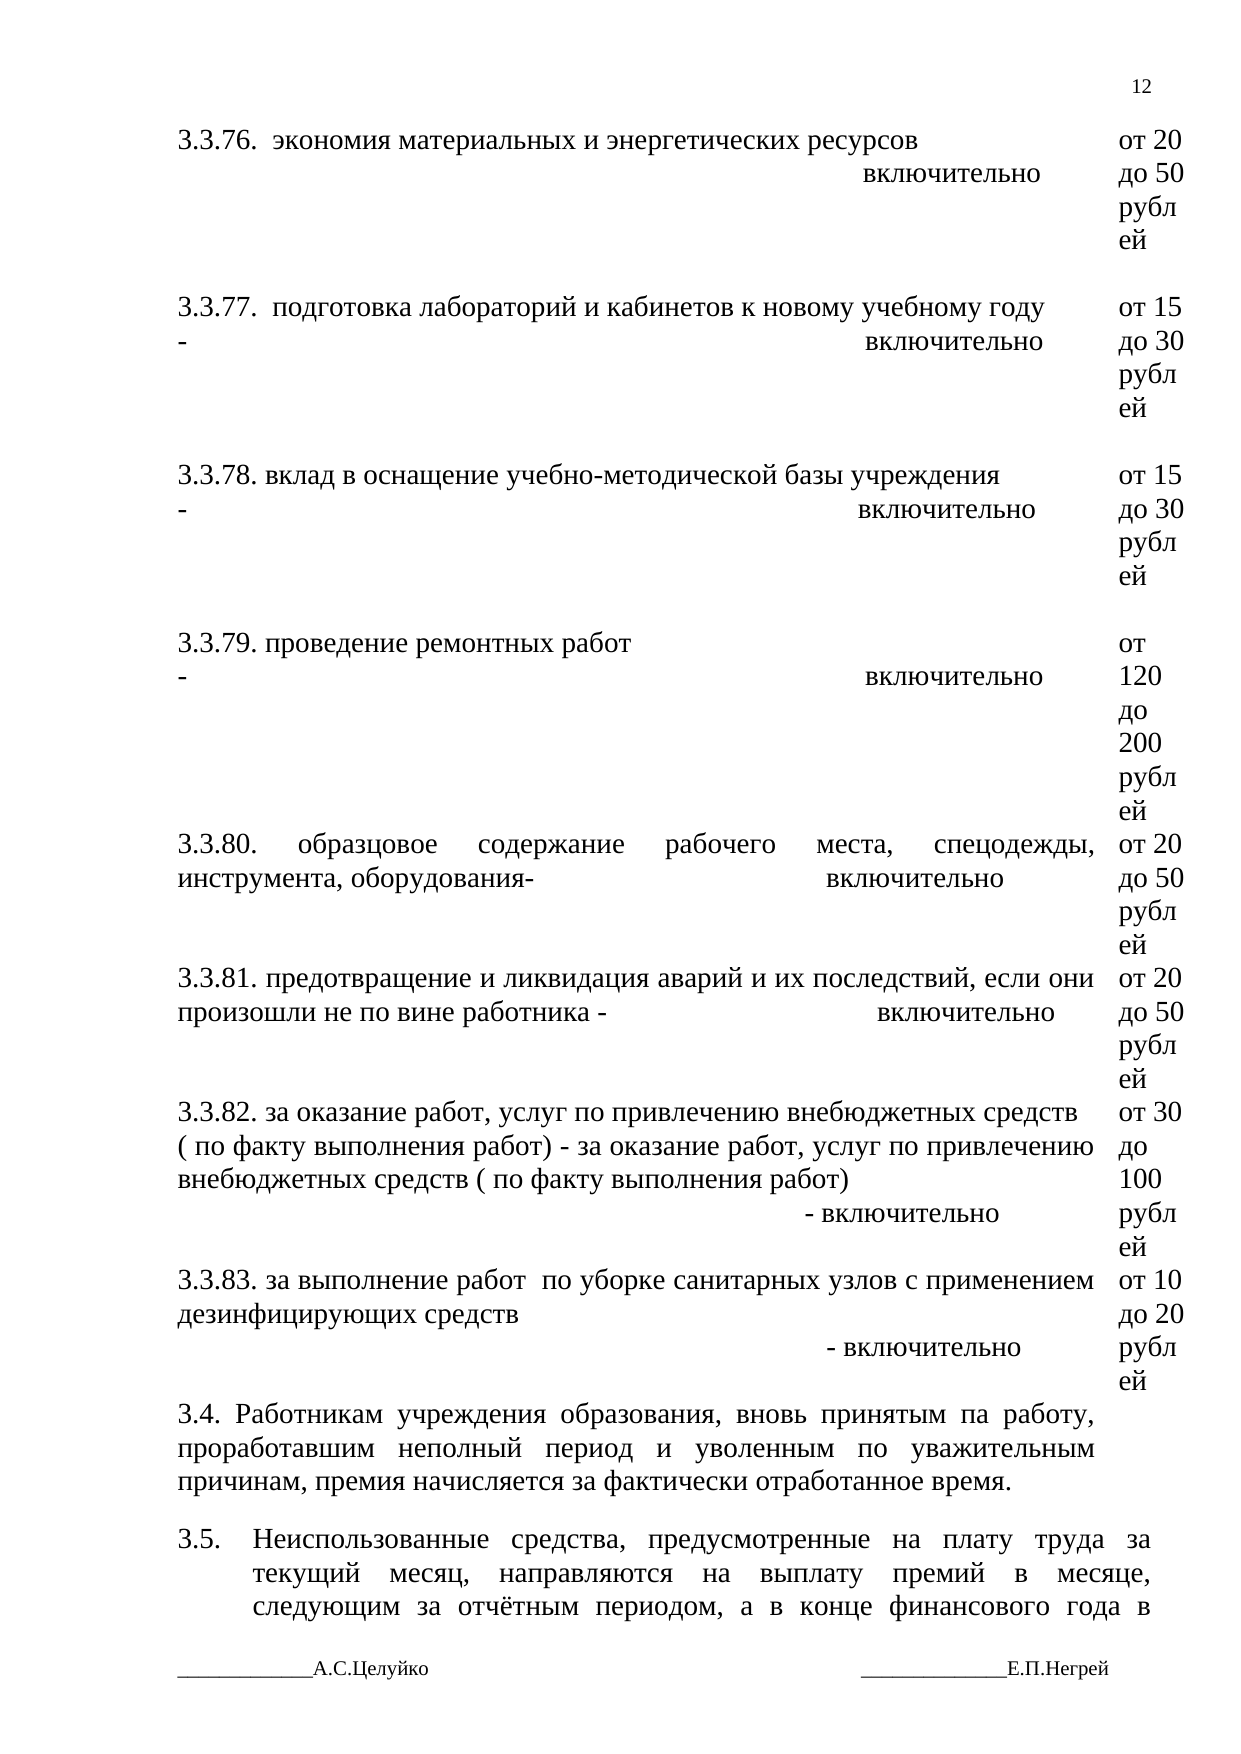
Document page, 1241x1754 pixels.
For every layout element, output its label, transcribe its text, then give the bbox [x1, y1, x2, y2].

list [177, 1521, 1152, 1622]
table_cell от 120 до 200 рублей [1107, 625, 1201, 826]
table_cell 3.3.76. экономия материальных и энергетических ресурсов включительно [166, 122, 1107, 289]
table_cell от 20 до 50 рублей от 20 до 50 рублей от 30 до 100 рублей от 10 до 20 рублей [1107, 826, 1201, 1497]
table_cell 3.3.80. образцовое содержание рабочего места, спецодежды, инструмента, оборудования- включительно 3.3.81. предотвращение и ликвидация аварий и их последствий, если они произошли не по вине работника - включительно 3.3.82. за оказание работ, услуг по привлечению внебюджетных средств ( по факту выполнения работ) - за оказание работ, услуг по привлечению внебюджетных средств ( по факту выполнения работ) - включительно 3.3.83. за выполнение работ по уборке санитарных узлов с применением дезинфицирующих средств - включительно 3.4. Работникам учреждения образования, вновь принятым па работу, проработавшим неполный период и уволенным по уважительным причинам, премия начисляется за фактически отработанное время. [166, 826, 1107, 1497]
table_cell 3.3.77. подготовка лабораторий и кабинетов к новому учебному году - включительно [166, 290, 1107, 457]
table_cell от 20 до 50 рублей [1107, 122, 1201, 289]
table_cell от 15 до 30 рублей [1107, 290, 1201, 457]
table_cell 3.3.78. вклад в оснащение учебно-методической базы учреждения - включительно [166, 457, 1107, 625]
table_cell 3.3.79. проведение ремонтных работ - включительно [166, 625, 1107, 826]
table_cell от 15 до 30 рублей [1107, 457, 1201, 625]
